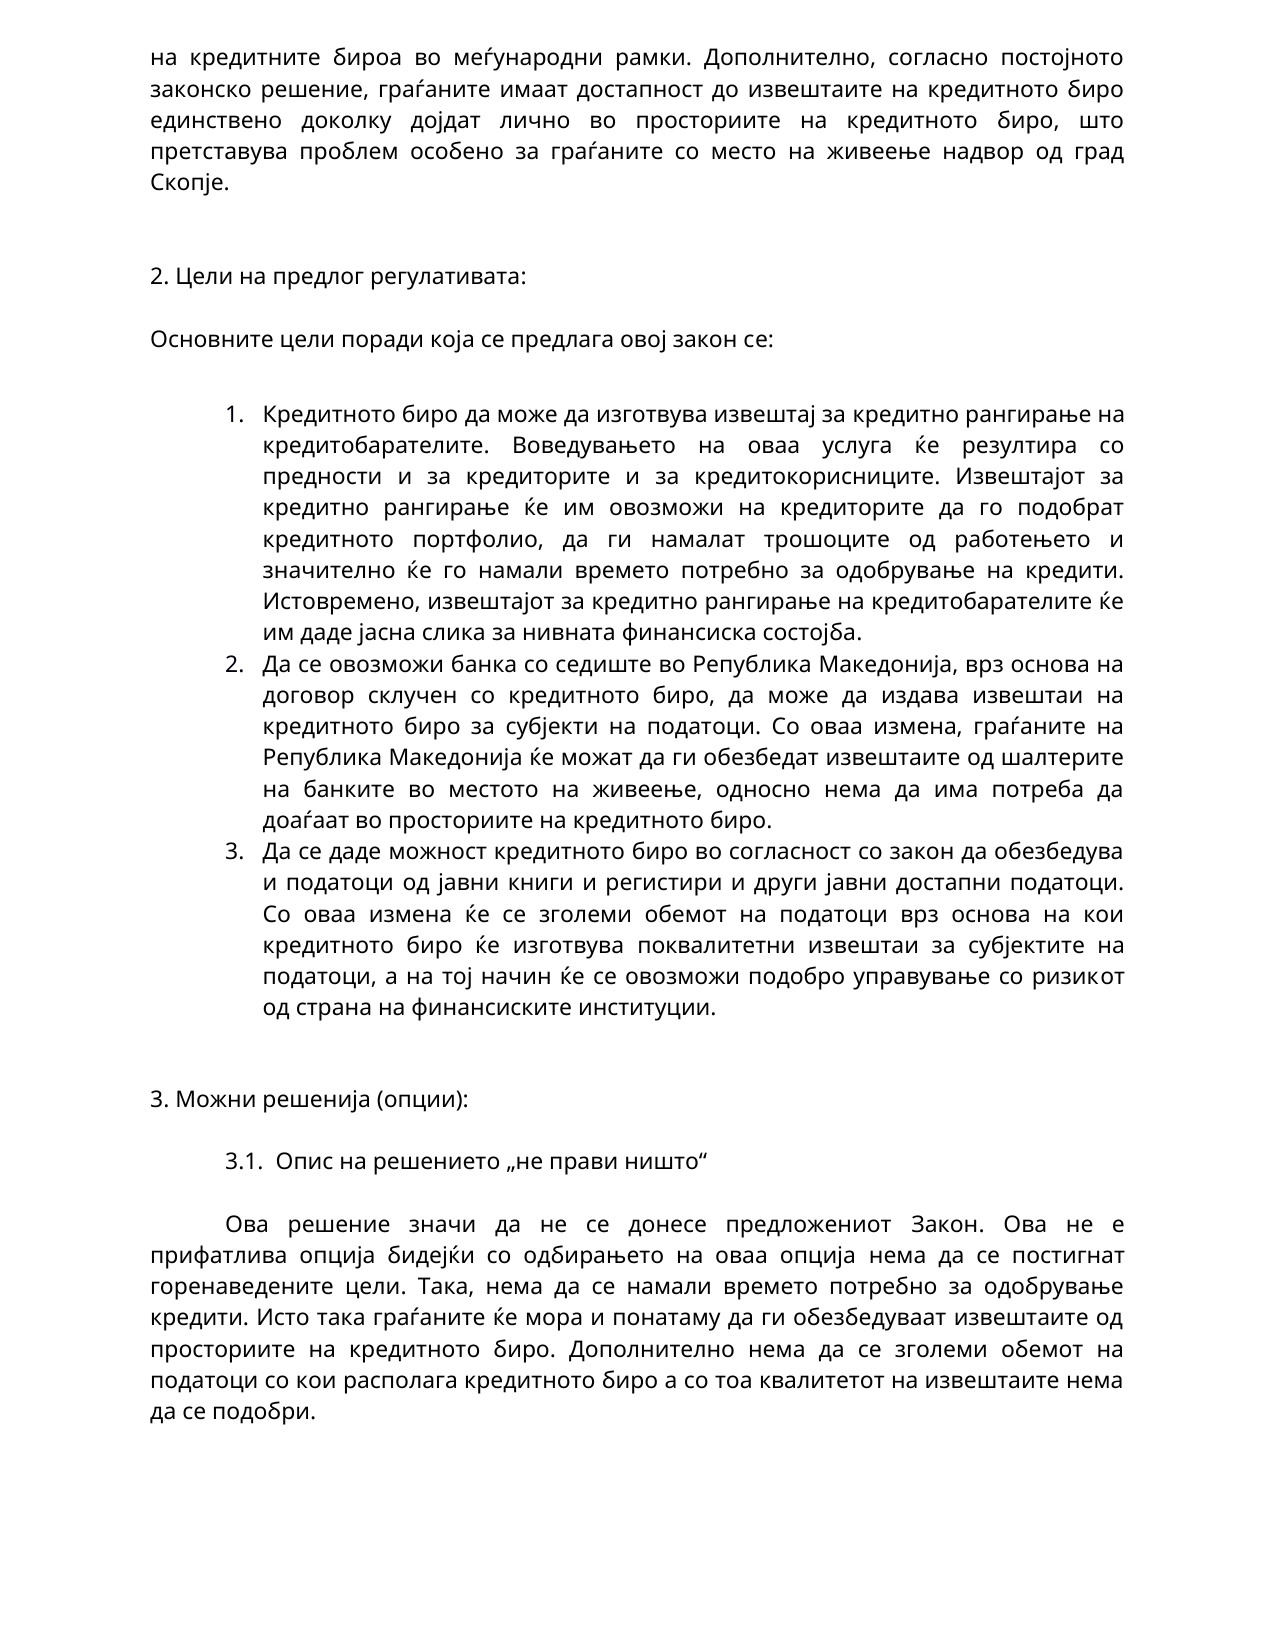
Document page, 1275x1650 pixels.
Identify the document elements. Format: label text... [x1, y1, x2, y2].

text 3. Можни решенија (опции): [150, 1083, 1125, 1114]
list Да се овозможи банка со седиште во Република Македонија, врз основа на договор склучен со кредитното биро, да може да издава извештаи на кредитното биро за субјекти на податоци. Со оваа измена, граѓаните на Република Македонија ќе можат да ги обезбедат извештаите од шалтерите на банките во местото на живеење, односно нема да има потреба да доаѓаат во просториите на кредитното биро. [225, 648, 1125, 835]
text Ова решение значи да не се донесе предложениот Закон. Ова не е прифатлива опција бидејќи со одбирањето на оваа опција нема да се постигнат горенаведените цели. Така, нема да се намали времето потребно за одобрување кредити. Исто така граѓаните ќе мора и понатаму да ги обезбедуваат извештаите од просториите на кредитното биро. Дополнително нема да се зголеми обемот на податоци со кои располага кредитното биро а со тоа квалитетот на извештаите нема да се подобри. [150, 1208, 1125, 1426]
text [150, 41, 1125, 198]
list Кредитното биро да може да изготвува извештај за кредитно рангирање на кредитобарателите. Воведувањето на оваа услуга ќе резултира со предности и за кредиторите и за кредитокорисниците. Извештајот за кредитно рангирање ќе им овозможи на кредиторите да го подобрат кредитното портфолио, да ги намалат трошоците од работењето и значително ќе го намали времето потребно за одобрување на кредити. Истовремено, извештајот за кредитно рангирање на кредитобарателите ќе им даде јасна слика за нивната финансиска состојба. [225, 398, 1125, 648]
text 3.1. Опис на решението „не прави ништо“ [150, 1145, 1125, 1176]
list Да се даде можност кредитното биро во согласност со закон да обезбедува и податоци од јавни книги и регистири и други јавни достапни податоци. Со оваа измена ќе се зголеми обемот на податоци врз основа на кои кредитното биро ќе изготвува поквалитетни извештаи за субјектите на податоци, а на тој начин ќе се овозможи подобро управување со ризикот од страна на финансиските институции. [225, 835, 1125, 1023]
text Основните цели поради која се предлага овој закон се: [150, 323, 1125, 354]
text 2. Цели на предлог регулативата: [150, 260, 1125, 291]
